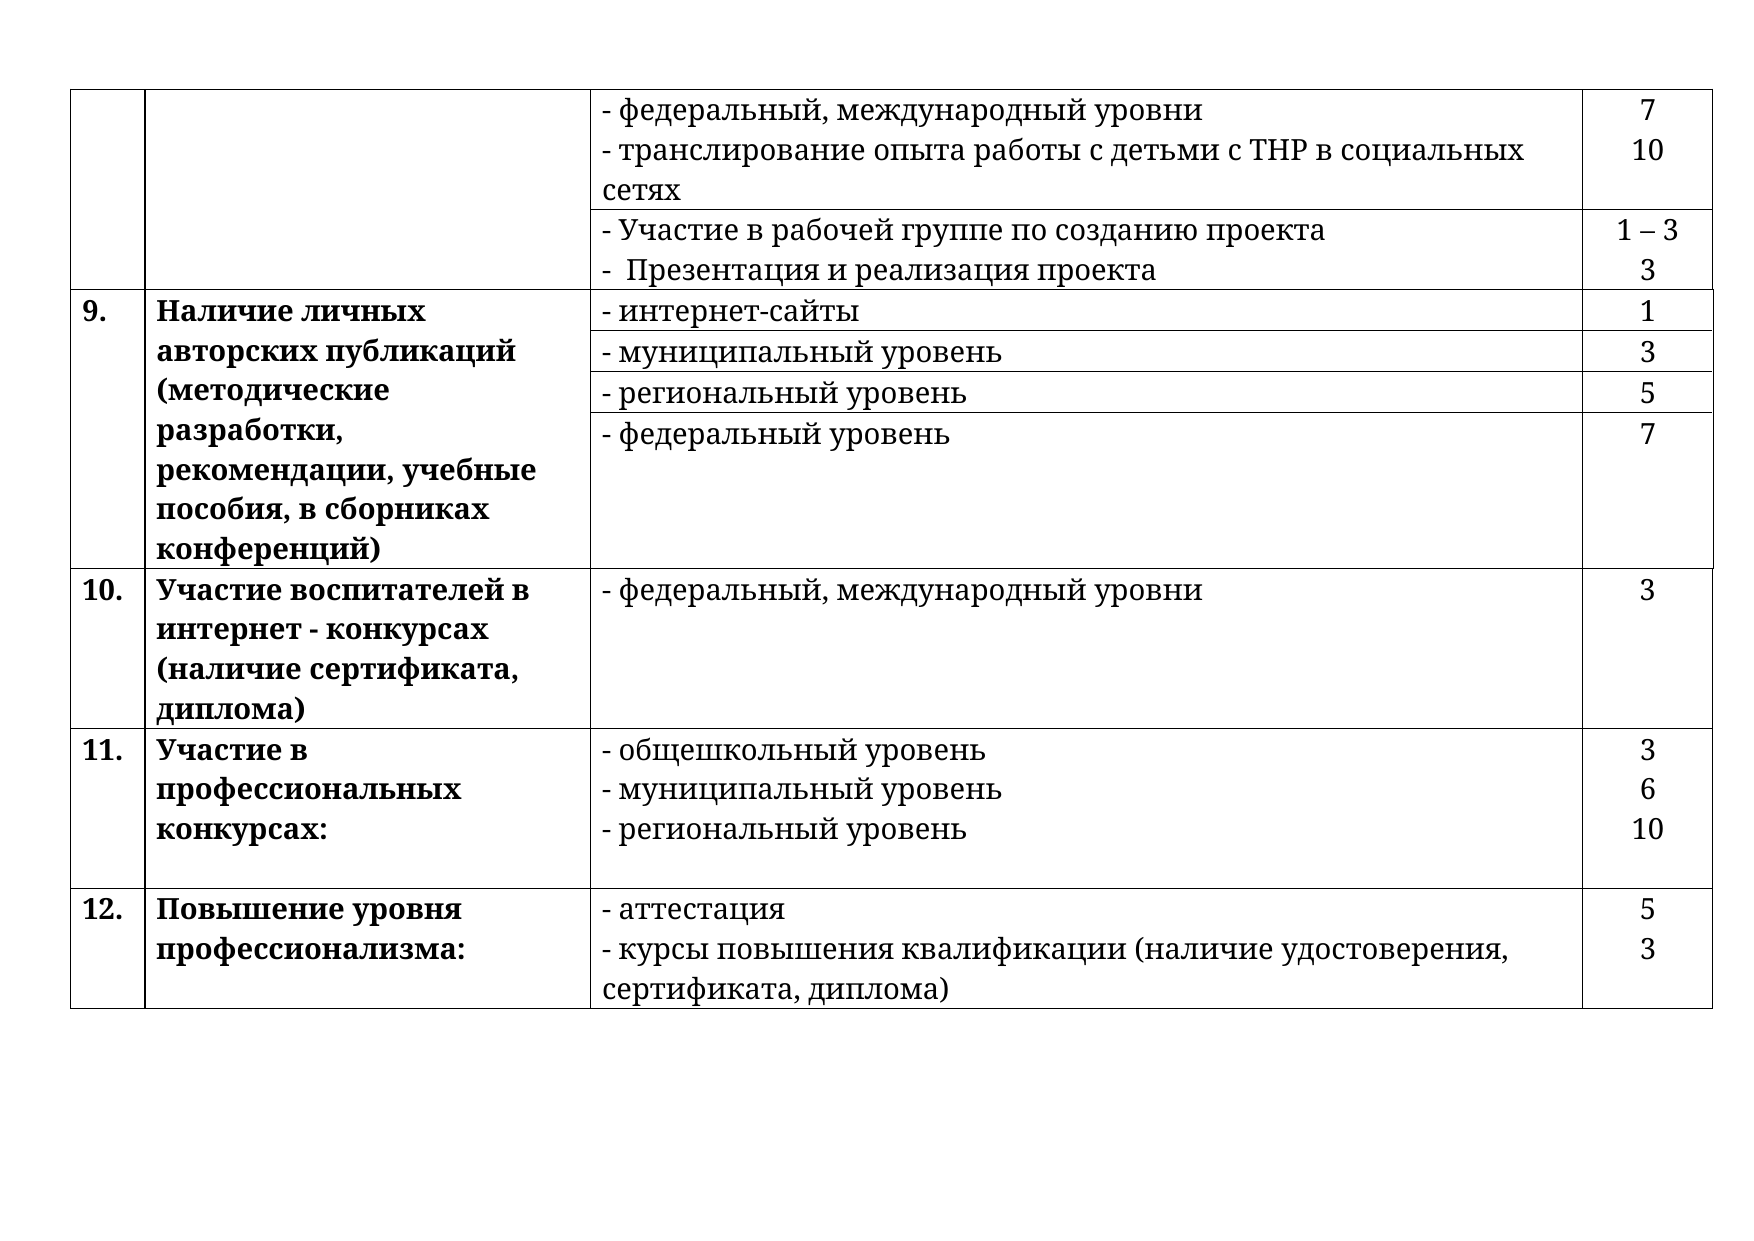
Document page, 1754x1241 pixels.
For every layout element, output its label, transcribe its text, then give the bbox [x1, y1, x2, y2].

table_cell - интернет-сайты [591, 290, 1582, 330]
table_cell 5 [1583, 371, 1713, 412]
table_cell 12. [71, 889, 144, 1008]
table_cell Наличие личных авторских публикаций (методические разработки, рекомендации, учебные пособия, в сборниках конференций) [146, 290, 590, 568]
table_cell - аттестация - курсы повышения квалификации (наличие удостоверения, сертификата, диплома) [591, 889, 1582, 1008]
table_cell Участие в профессиональных конкурсах: [146, 729, 590, 887]
table_cell 3 [1583, 569, 1712, 728]
table_cell 1 3 5 7 10 [1583, 90, 1712, 209]
table_cell 1 – 3 3 [1583, 210, 1712, 289]
table_cell 3 6 10 [1583, 729, 1712, 887]
table_cell 9. [71, 290, 144, 568]
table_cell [591, 90, 1582, 209]
table_cell - муниципальный уровень [591, 331, 1582, 371]
table_cell - общешкольный уровень - муниципальный уровень - региональный уровень [591, 729, 1582, 887]
table_cell - Участие в рабочей группе по созданию проекта - Презентация и реализация проекта [591, 210, 1582, 289]
table_cell - региональный уровень [591, 372, 1582, 412]
table_cell 5 3 [1583, 889, 1712, 1008]
table_cell Повышение уровня профессионализма: [146, 889, 590, 1008]
table_cell - федеральный, международный уровни [591, 569, 1582, 728]
table_cell 3 [1583, 330, 1713, 371]
table_cell 1 [1583, 290, 1713, 330]
table_cell Участие воспитателей в интернет - конкурсах (наличие сертификата, диплома) [146, 569, 590, 728]
table_cell 11. [71, 729, 144, 887]
table_cell - федеральный уровень [591, 413, 1582, 568]
table_cell 7 [1583, 412, 1713, 568]
table_cell 10. [71, 569, 144, 728]
